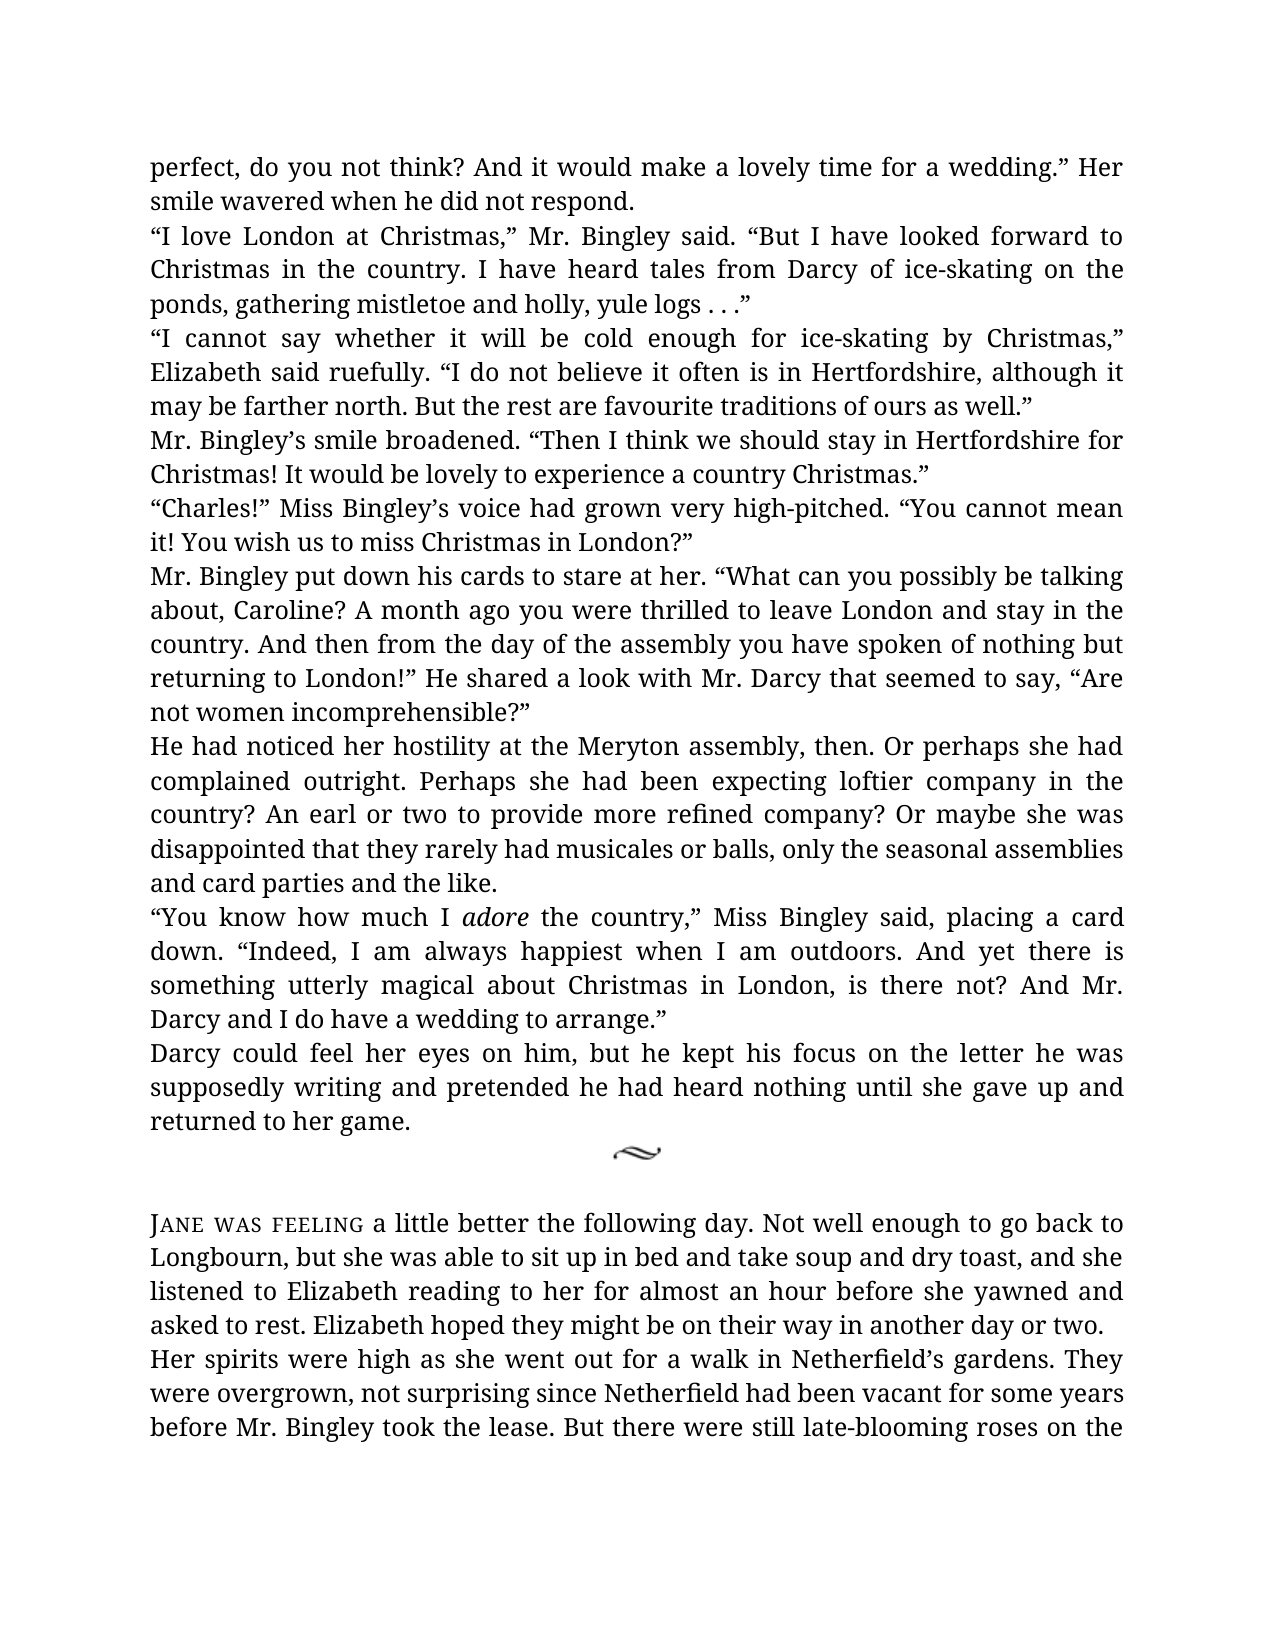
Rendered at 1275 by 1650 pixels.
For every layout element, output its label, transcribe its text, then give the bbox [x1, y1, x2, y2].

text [150, 1341, 1125, 1444]
text Mr. Bingley put down his cards to stare at her. “What can you possibly be talking about, Caroline? A month ago you were thrilled to leave London and stay in the country. And then from the day of the assembly you have spoken of nothing but returning to London!” He shared a look with Mr. Darcy that seemed to say, “Are not women incomprehensible?” [150, 559, 1125, 729]
text Darcy could feel her eyes on him, but he kept his focus on the letter he was supposedly writing and pretended he had heard nothing until she gave up and returned to her game. [150, 1036, 1125, 1138]
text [150, 150, 1125, 218]
text “I love London at Christmas,” Mr. Bingley said. “But I have looked forward to Christmas in the country. I have heard tales from Darcy of ice-skating on the ponds, gathering mistletoe and holly, yule logs . . .” [150, 218, 1125, 320]
picture [611, 1137, 664, 1172]
text “Charles!” Miss Bingley’s voice had grown very high-pitched. “You cannot mean it! You wish us to miss Christmas in London?” [150, 491, 1125, 559]
text “I cannot say whether it will be cold enough for ice-skating by Christmas,” Elizabeth said ruefully. “I do not believe it often is in Hertfordshire, although it may be farther north. But the rest are favourite traditions of ours as well.” [150, 320, 1125, 422]
text Jane was feeling a little better the following day. Not well enough to go back to Longbourn, but she was able to sit up in bed and take soup and dry toast, and she listened to Elizabeth reading to her for almost an hour before she yawned and asked to rest. Elizabeth hoped they might be on their way in another day or two. [150, 1205, 1125, 1341]
text Mr. Bingley’s smile broadened. “Then I think we should stay in Hertfordshire for Christmas! It would be lovely to experience a country Christmas.” [150, 422, 1125, 491]
text He had noticed her hostility at the Meryton assembly, then. Or perhaps she had complained outright. Perhaps she had been expecting loftier company in the country? An earl or two to provide more refined company? Or maybe she was disappointed that they rarely had musicales or balls, only the seasonal assemblies and card parties and the like. [150, 729, 1125, 899]
text “You know how much I adore the country,” Miss Bingley said, placing a card down. “Indeed, I am always happiest when I am outdoors. And yet there is something utterly magical about Christmas in London, is there not? And Mr. Darcy and I do have a wedding to arrange.” [150, 899, 1125, 1036]
